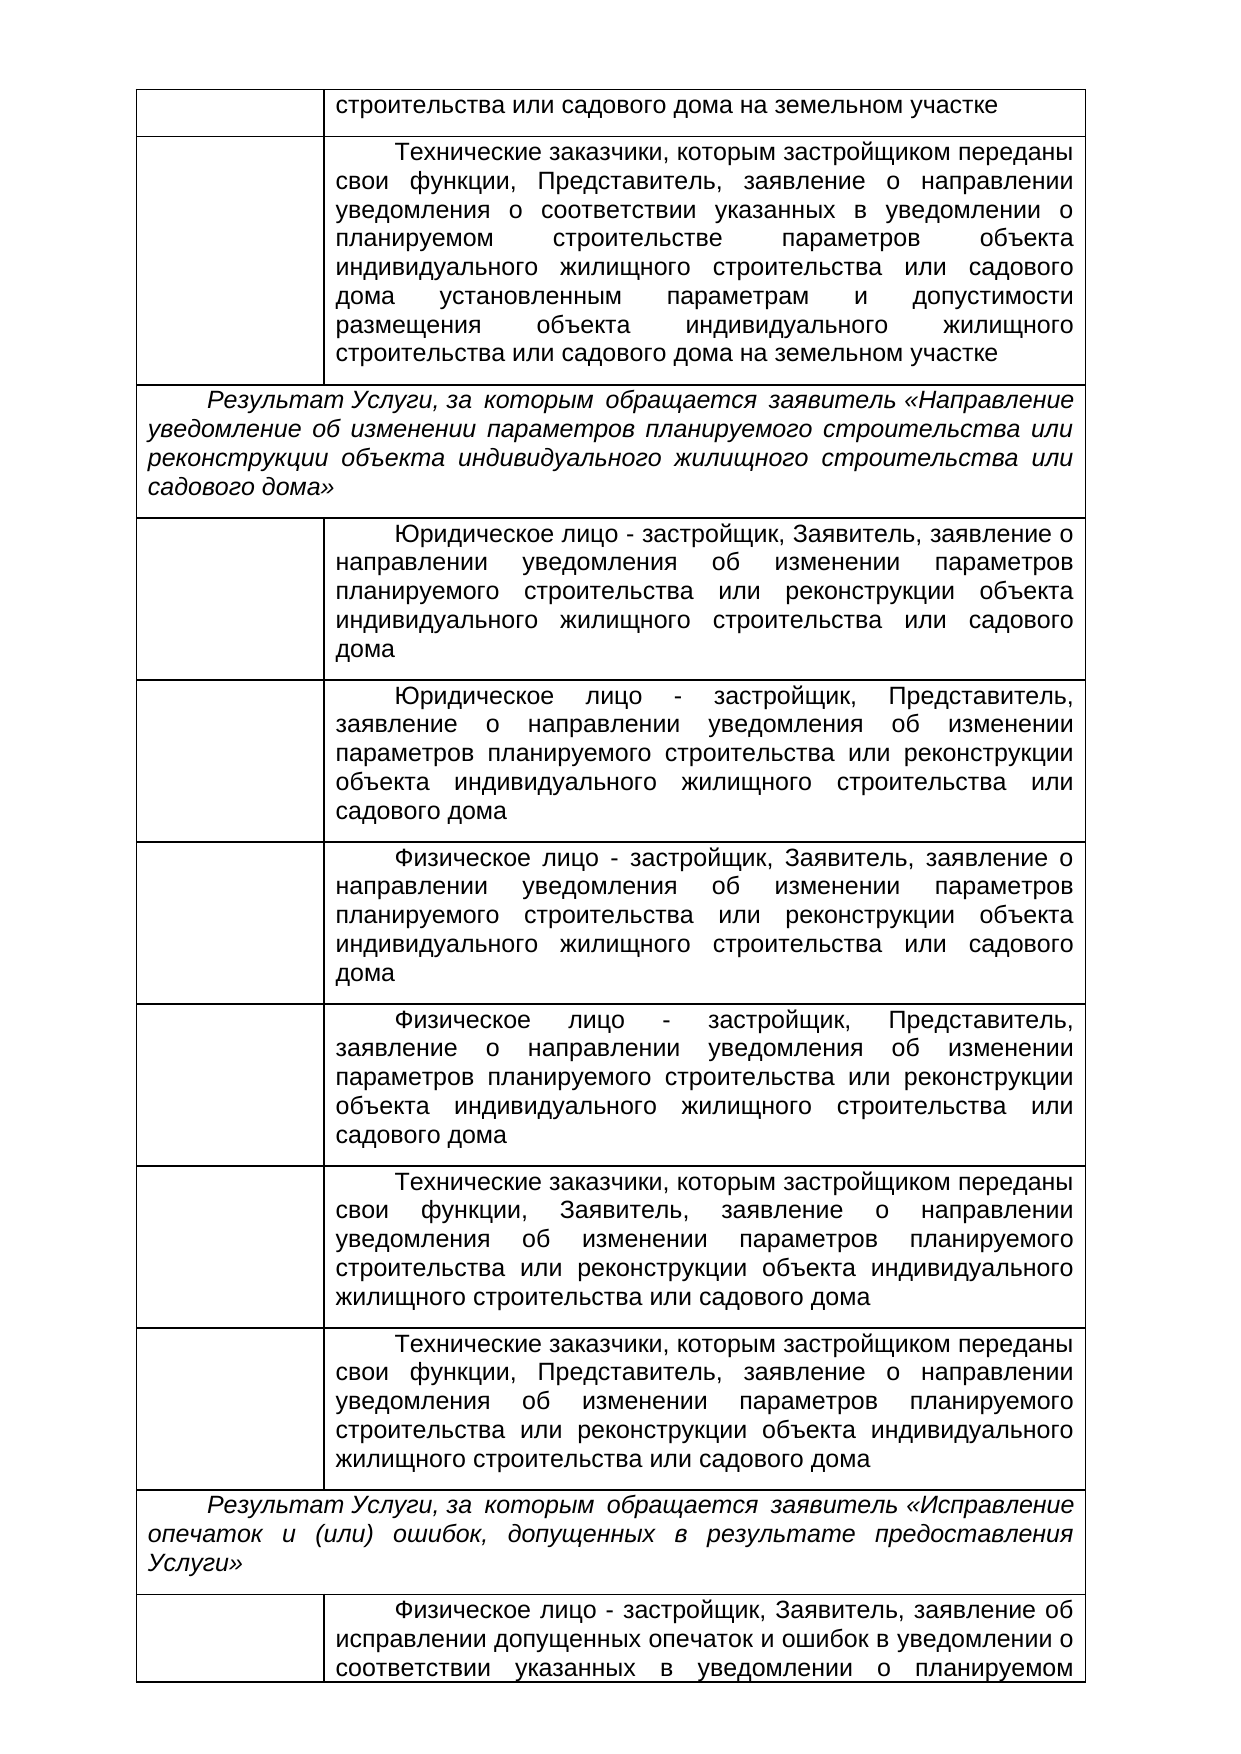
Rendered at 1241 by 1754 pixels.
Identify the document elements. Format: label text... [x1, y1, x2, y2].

table_cell Физическое лицо - застройщик, Представитель, заявление о направлении уведомления об изменении параметров планируемого строительства или реконструкции объекта индивидуального жилищного строительства или садового дома [325, 1005, 1085, 1165]
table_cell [325, 90, 1085, 136]
table_cell [137, 843, 323, 1003]
table_cell Физическое лицо - застройщик, Заявитель, заявление о направлении уведомления об изменении параметров планируемого строительства или реконструкции объекта индивидуального жилищного строительства или садового дома [325, 843, 1085, 1003]
table_cell Юридическое лицо - застройщик, Заявитель, заявление о направлении уведомления об изменении параметров планируемого строительства или реконструкции объекта индивидуального жилищного строительства или садового дома [325, 519, 1085, 679]
table_cell [137, 137, 323, 384]
table_cell Технические заказчики, которым застройщиком переданы свои функции, Представитель, заявление о направлении уведомления об изменении параметров планируемого строительства или реконструкции объекта индивидуального жилищного строительства или садового дома [325, 1329, 1085, 1489]
table_cell Технические заказчики, которым застройщиком переданы свои функции, Представитель, заявление о направлении уведомления о соответствии указанных в уведомлении о планируемом строительстве параметров объекта индивидуального жилищного строительства или садового дома установленным параметрам и допустимости размещения объекта индивидуального жилищного строительства или садового дома на земельном участке [325, 137, 1085, 384]
table_cell Результат Услуги, за которым обращается заявитель «Исправление опечаток и (или) ошибок, допущенных в результате предоставления Услуги» [137, 1491, 1085, 1593]
table_cell [137, 681, 323, 841]
table_cell Юридическое лицо - застройщик, Представитель, заявление о направлении уведомления об изменении параметров планируемого строительства или реконструкции объекта индивидуального жилищного строительства или садового дома [325, 681, 1085, 841]
table_cell Технические заказчики, которым застройщиком переданы свои функции, Заявитель, заявление о направлении уведомления об изменении параметров планируемого строительства или реконструкции объекта индивидуального жилищного строительства или садового дома [325, 1167, 1085, 1327]
table_cell [137, 1329, 323, 1489]
table_cell [137, 1005, 323, 1165]
table_cell [137, 1595, 323, 1681]
table_cell [137, 519, 323, 679]
table_cell [137, 90, 323, 136]
table_cell [137, 1167, 323, 1327]
table_cell Результат Услуги, за которым обращается заявитель «Направление уведомление об изменении параметров планируемого строительства или реконструкции объекта индивидуального жилищного строительства или садового дома» [137, 386, 1085, 517]
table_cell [325, 1595, 1085, 1681]
